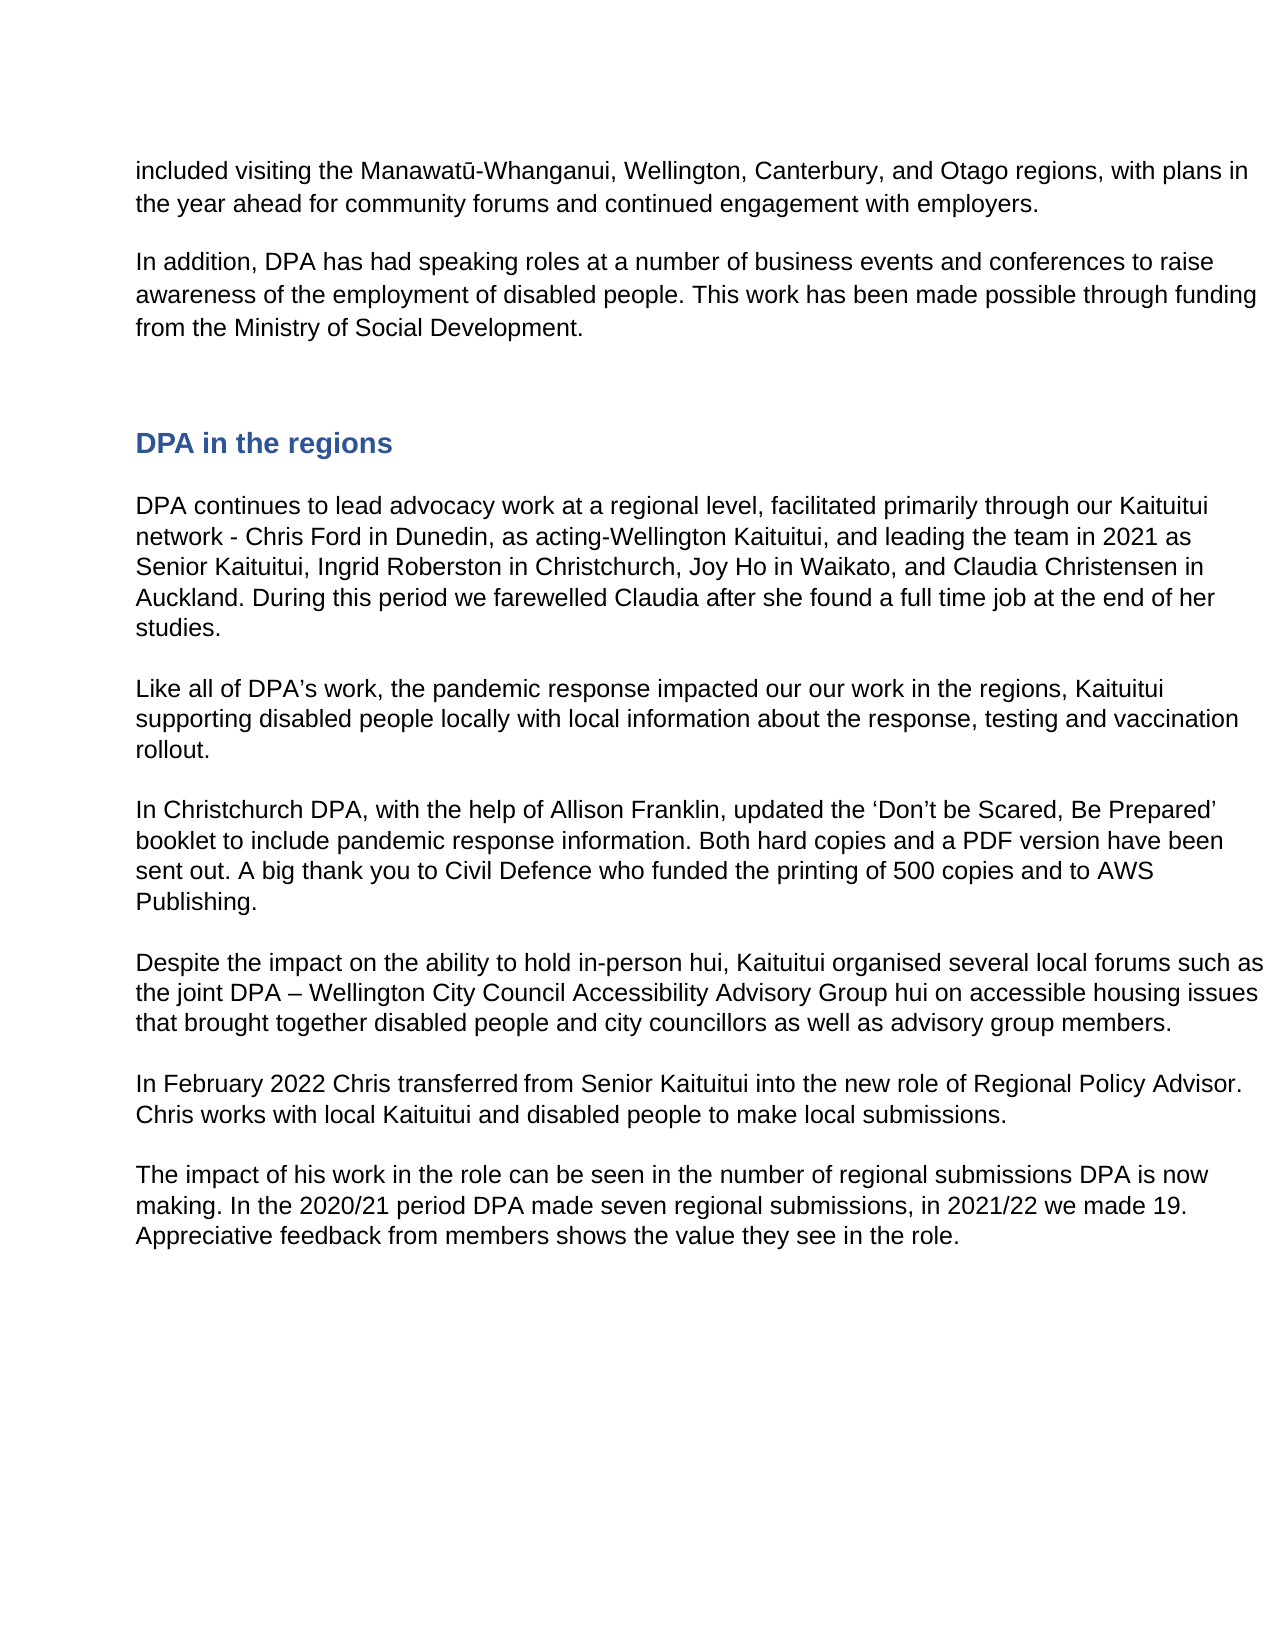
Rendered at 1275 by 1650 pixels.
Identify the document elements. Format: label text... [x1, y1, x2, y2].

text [135, 156, 1269, 218]
text Despite the impact on the ability to hold in-person hui, Kaituitui organised several local forums such as the joint DPA – Wellington City Council Accessibility Advisory Group hui on accessible housing issues that brought together disabled people and city councillors as well as advisory group members. [135, 947, 1269, 1037]
text DPA continues to lead advocacy work at a regional level, facilitated primarily through our Kaituitui network - Chris Ford in Dunedin, as acting-Wellington Kaituitui, and leading the team in 2021 as Senior Kaituitui, Ingrid Roberston in Christchurch, Joy Ho in Waikato, and Claudia Christensen in Auckland. During this period we farewelled Claudia after she found a full time job at the end of her studies. [135, 491, 1269, 642]
subtitle DPA in the regions [135, 426, 1269, 460]
text In February 2022 Chris transferred from Senior Kaituitui into the new role of Regional Policy Advisor. Chris works with local Kaituitui and disabled people to make local submissions. [135, 1069, 1269, 1128]
text The impact of his work in the role can be seen in the number of regional submissions DPA is now making. In the 2020/21 period DPA made seven regional submissions, in 2021/22 we made 19. Appreciative feedback from members shows the value they see in the role. [135, 1160, 1269, 1250]
text In addition, DPA has had speaking roles at a number of business events and conferences to raise awareness of the employment of disabled people. This work has been made possible through funding from the Ministry of Social Development. [135, 247, 1269, 342]
text Like all of DPA’s work, the pandemic response impacted our our work in the regions, Kaituitui supporting disabled people locally with local information about the response, testing and vaccination rollout. [135, 674, 1269, 763]
text In Christchurch DPA, with the help of Allison Franklin, updated the ‘Don’t be Scared, Be Prepared’ booklet to include pandemic response information. Both hard copies and a PDF version have been sent out. A big thank you to Civil Defence who funded the printing of 500 copies and to AWS Publishing. [135, 795, 1269, 915]
